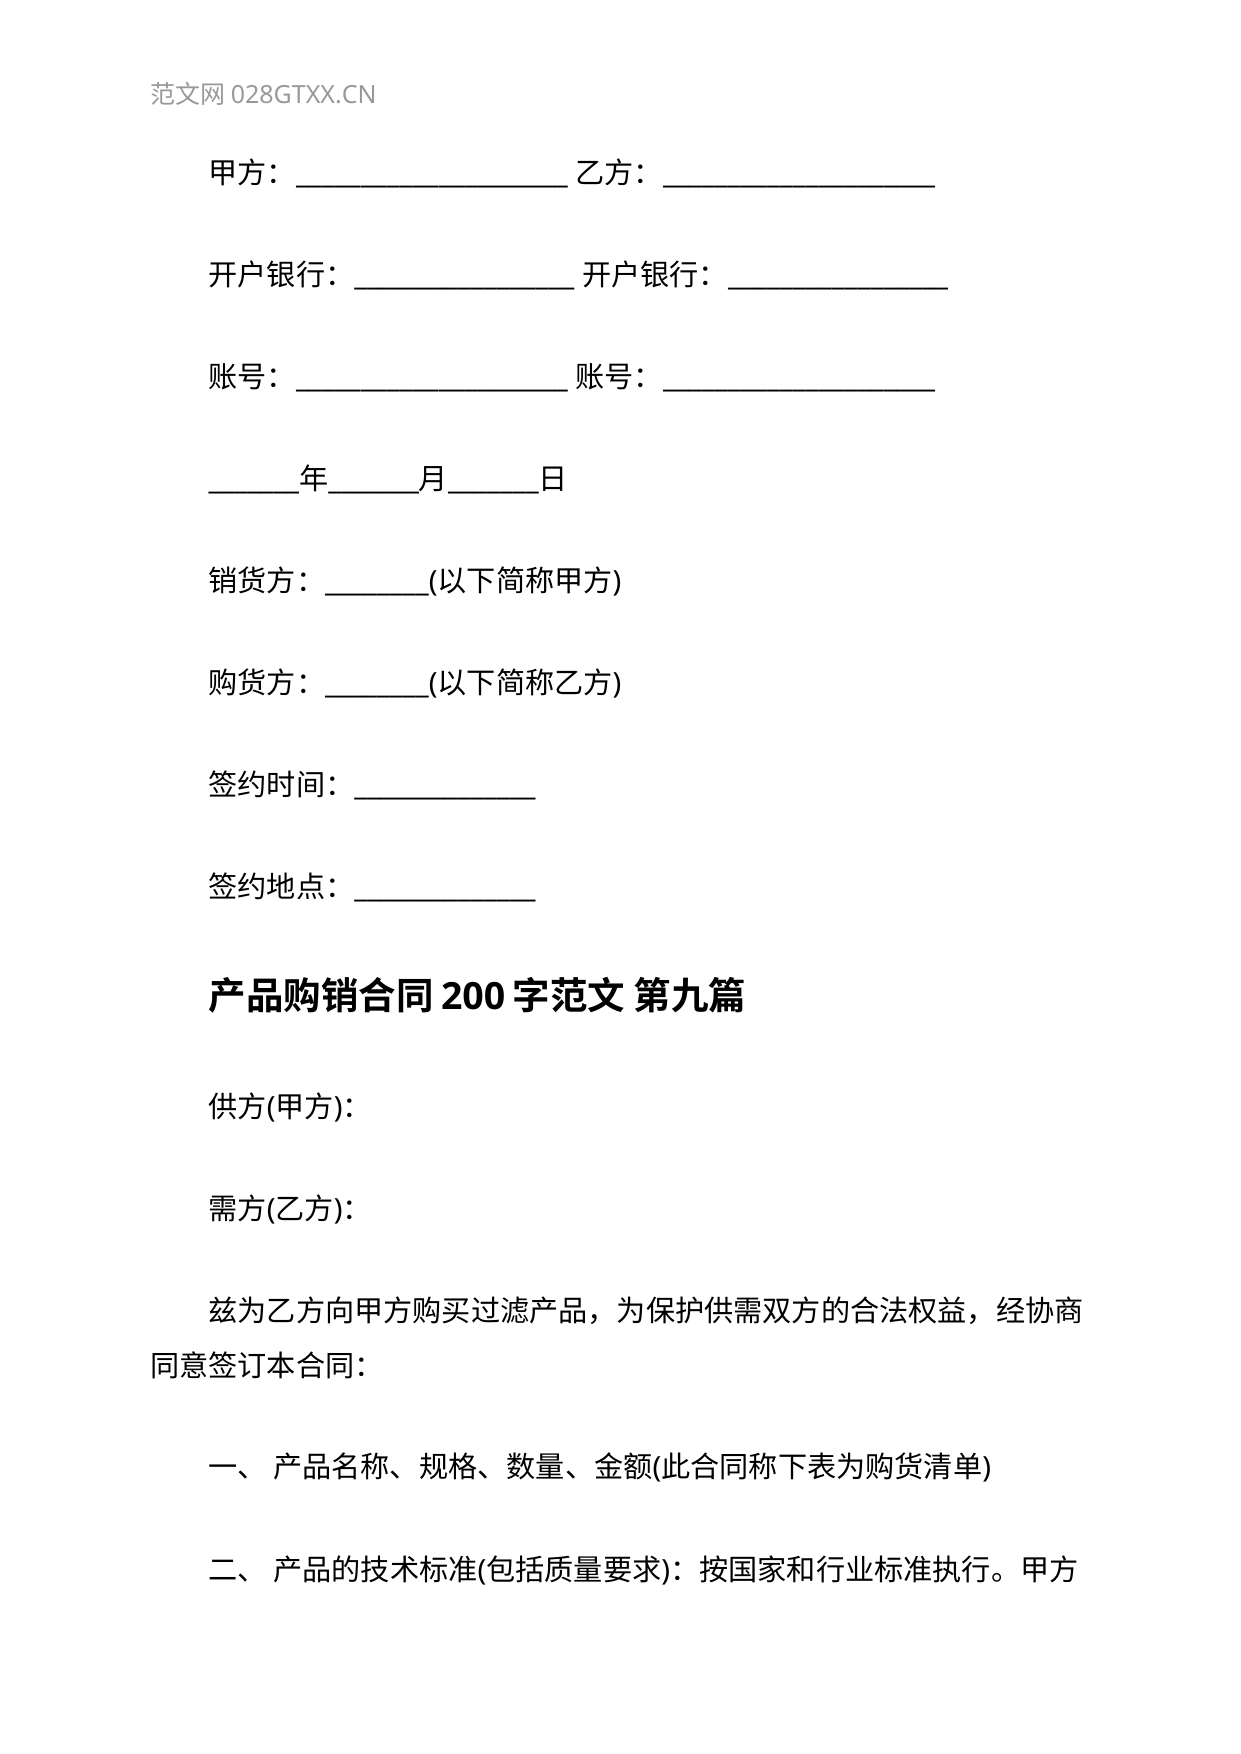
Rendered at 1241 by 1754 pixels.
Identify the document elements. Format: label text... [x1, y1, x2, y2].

text 需方(乙方)： [150, 1185, 1090, 1228]
text 兹为乙方向甲方购买过滤产品，为保护供需双方的合法权益，经协商同意签订本合同： [150, 1287, 1090, 1384]
text 销货方：________(以下简称甲方) [150, 558, 1090, 600]
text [150, 1546, 1090, 1588]
text 甲方：_____________________ 乙方：_____________________ [150, 150, 1090, 192]
text 购货方：________(以下简称乙方) [150, 660, 1090, 702]
text 供方(甲方)： [150, 1083, 1090, 1126]
text 产品购销合同200字范文 第九篇 [150, 966, 1090, 1020]
text 签约时间：______________ [150, 762, 1090, 804]
text 账号：_____________________ 账号：_____________________ [150, 354, 1090, 396]
text 签约地点：______________ [150, 864, 1090, 906]
text 开户银行：_________________ 开户银行：_________________ [150, 252, 1090, 294]
text _______年_______月_______日 [150, 456, 1090, 498]
text 一、 产品名称、规格、数量、金额(此合同称下表为购货清单) [150, 1444, 1090, 1486]
